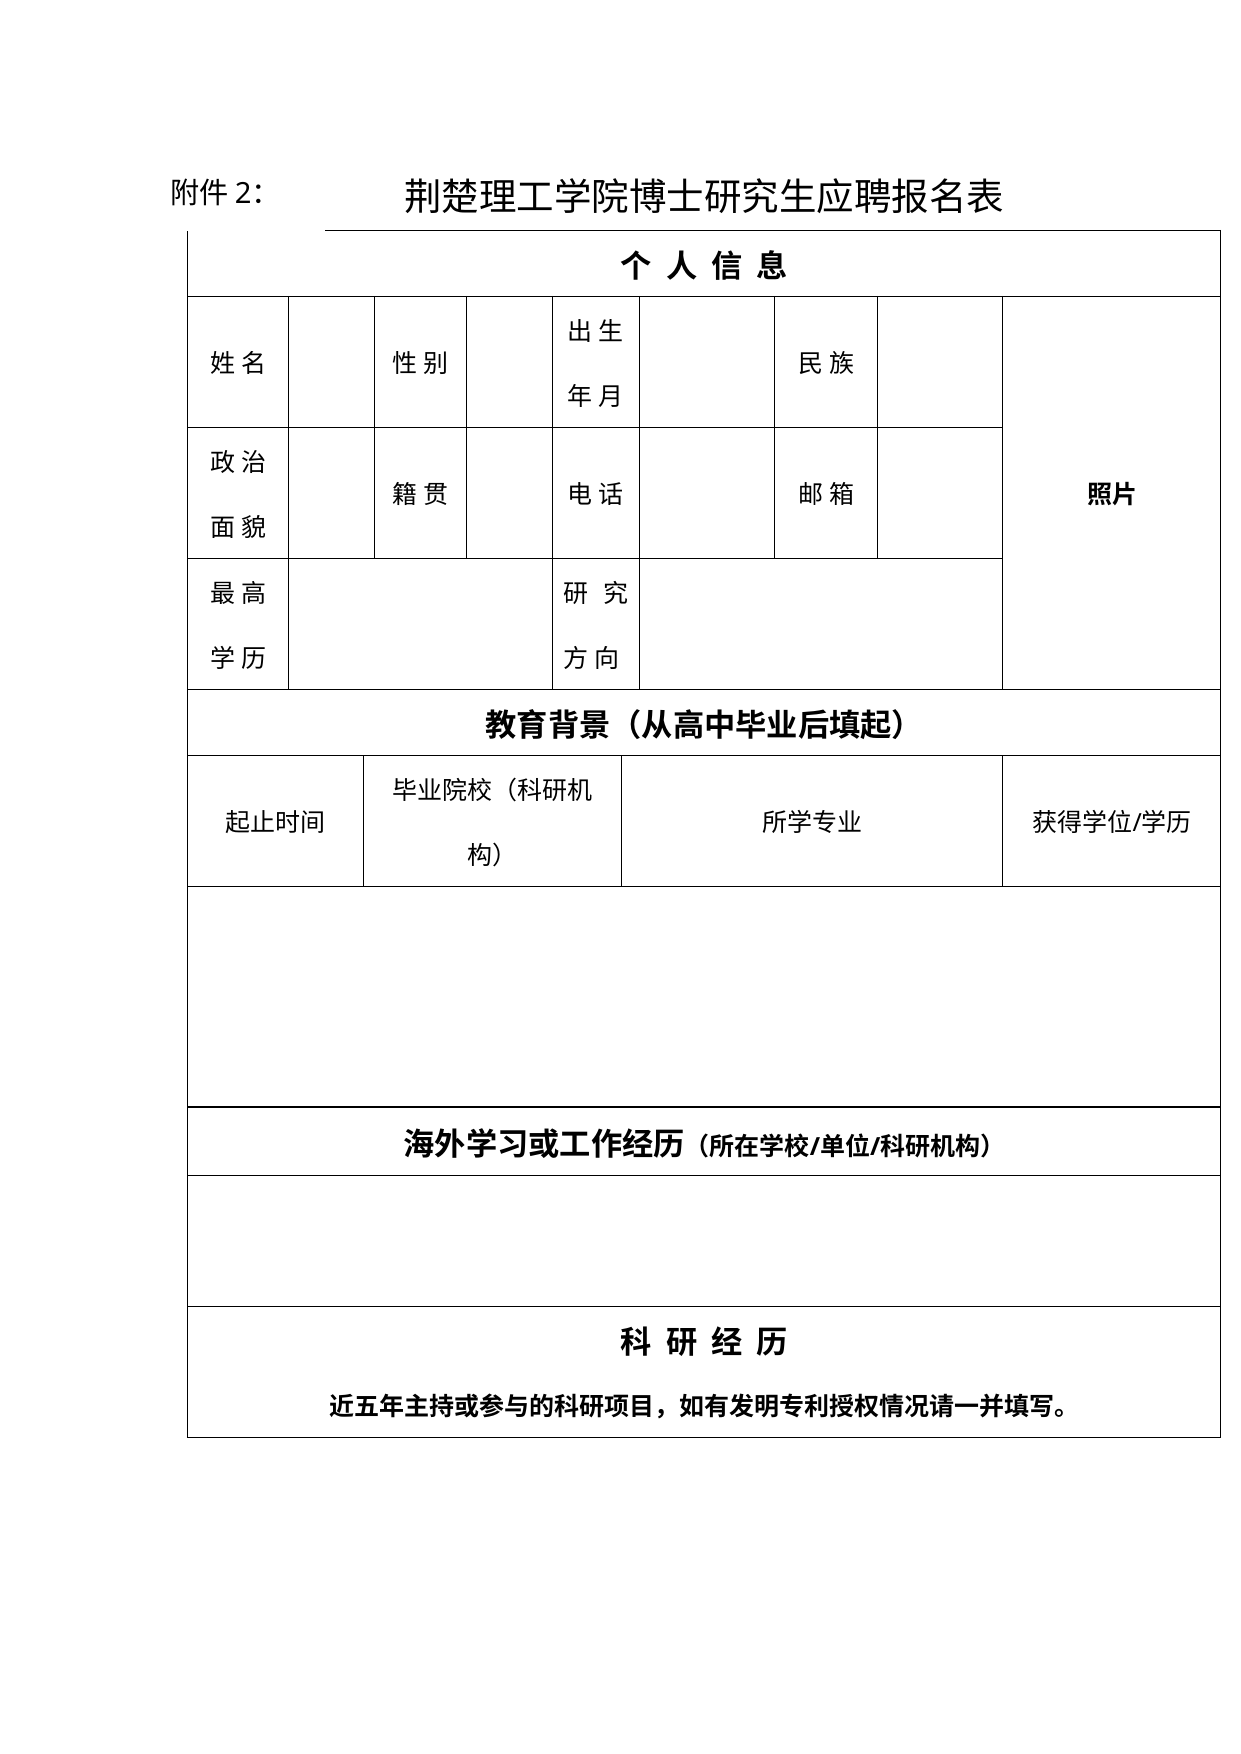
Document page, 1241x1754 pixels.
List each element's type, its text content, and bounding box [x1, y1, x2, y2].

table_cell 研究方 向 [553, 559, 639, 689]
table_cell [188, 1176, 1220, 1306]
table_cell 姓 名 [188, 297, 288, 427]
table_cell [467, 297, 552, 427]
table_cell [878, 428, 1002, 558]
table_cell [289, 559, 552, 689]
table_cell 起止时间 [188, 756, 363, 886]
table_cell 科 研 经 历 近五年主持或参与的科研项目，如有发明专利授权情况请一并填写。 [188, 1307, 1220, 1437]
table_cell [640, 297, 774, 427]
table_cell [289, 297, 374, 427]
table_cell 海外学习或工作经历（所在学校/单位/科研机构） [188, 1108, 1220, 1175]
table_cell 邮 箱 [775, 428, 877, 558]
table_cell 教育背景（从高中毕业后填起） [188, 690, 1220, 755]
table_cell 民 族 [775, 297, 877, 427]
table_cell 政 治 面 貌 [188, 428, 288, 558]
table_cell [640, 428, 774, 558]
table_cell [289, 428, 374, 558]
table_cell 性 别 [375, 297, 466, 427]
table_cell 最 高 学 历 [188, 559, 288, 689]
table_cell [640, 559, 1002, 689]
table_cell [878, 297, 1002, 427]
table_cell 所学专业 [622, 756, 1002, 886]
table_cell 个 人 信 息 [188, 231, 1220, 296]
table_cell 照片 [1003, 297, 1220, 689]
table_cell 电 话 [553, 428, 639, 558]
table_cell 籍 贯 [375, 428, 466, 558]
table_cell 出 生 年 月 [553, 297, 639, 427]
table_cell [188, 887, 1220, 1106]
table_cell [467, 428, 552, 558]
table_cell 获得学位/学历 [1003, 756, 1220, 886]
table_cell 毕业院校（科研机构） [364, 756, 621, 886]
table_header 荆楚理工学院博士研究生应聘报名表 [325, 162, 1221, 230]
